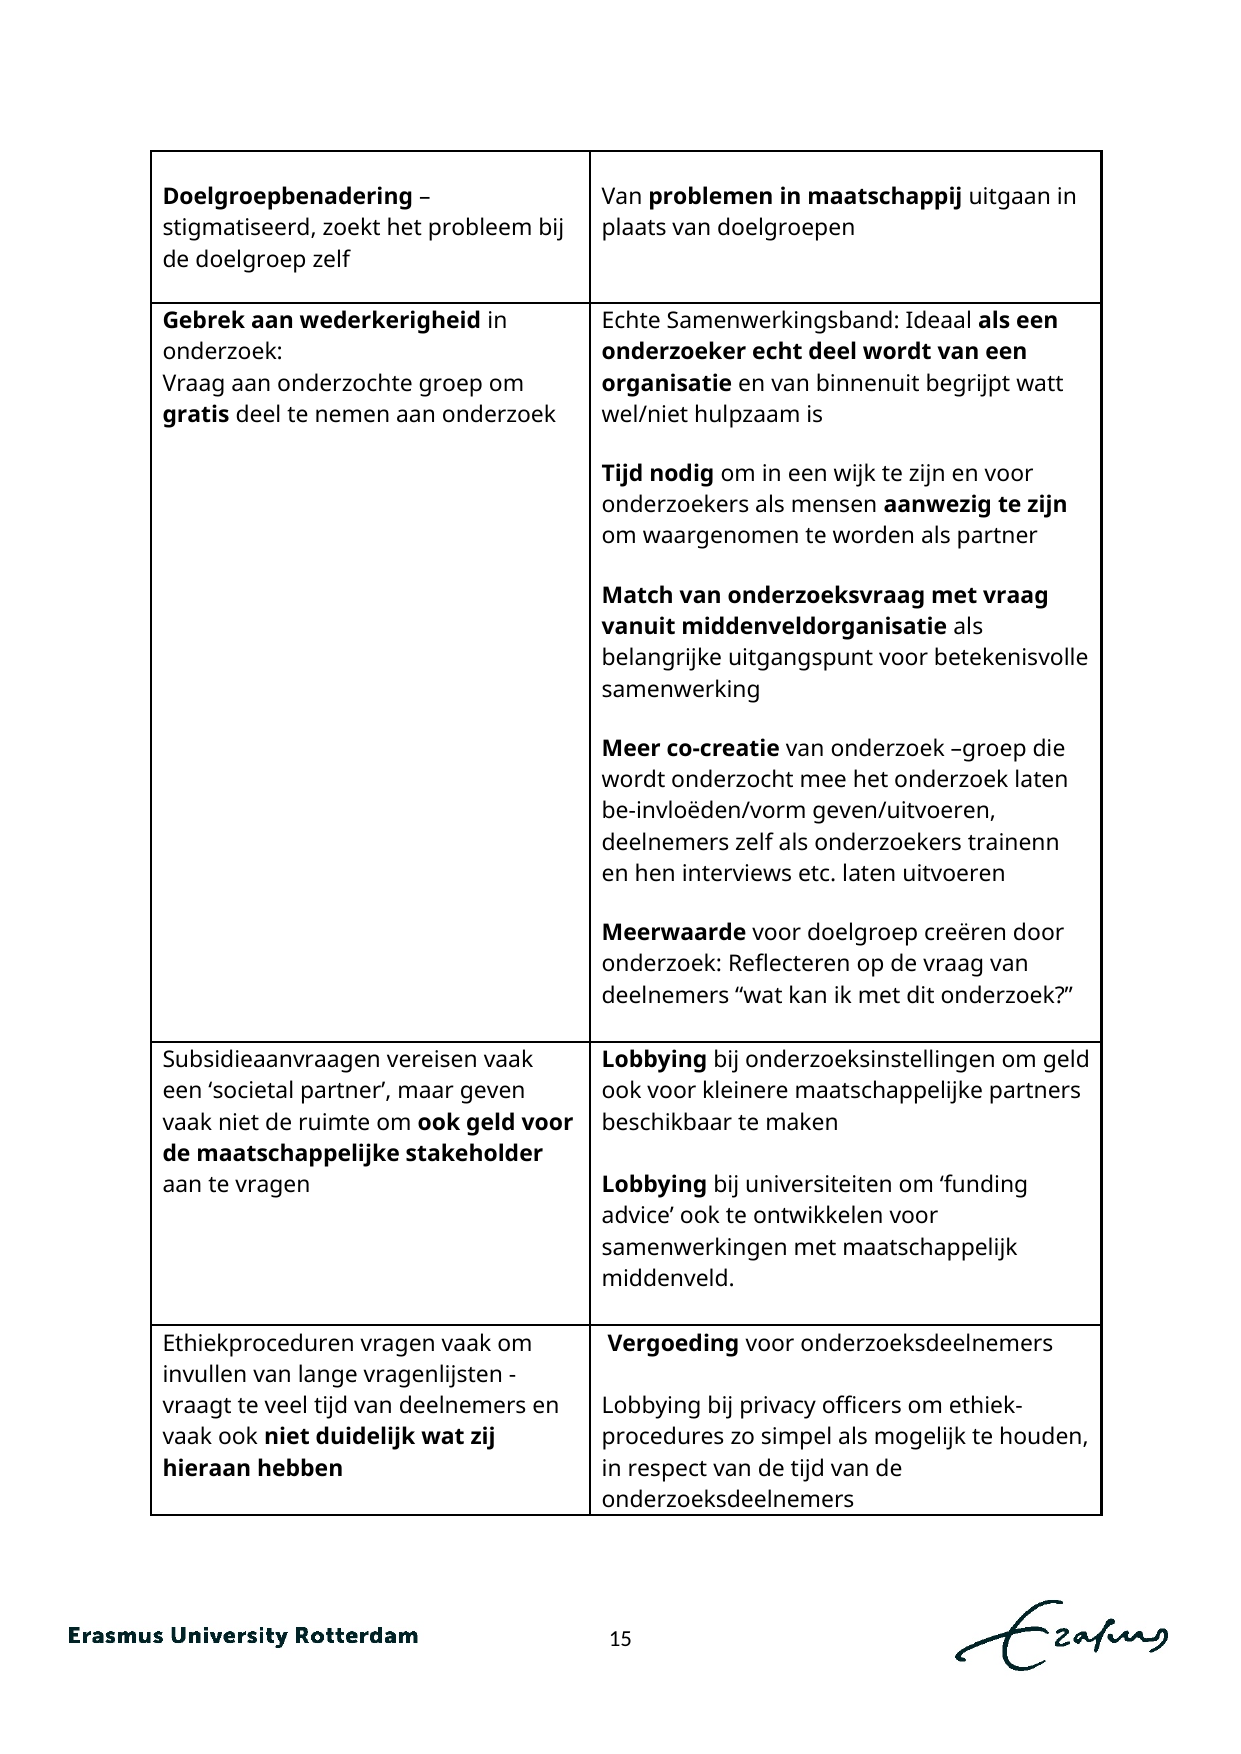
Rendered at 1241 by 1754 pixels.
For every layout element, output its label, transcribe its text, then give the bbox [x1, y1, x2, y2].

table_cell Echte Samenwerkingsband: Ideaal als een onderzoeker echt deel wordt van een organisatie en van binnenuit begrijpt watt wel/niet hulpzaam is Tijd nodig om in een wijk te zijn en voor onderzoekers als mensen aanwezig te zijn om waargenomen te worden als partner Match van onderzoeksvraag met vraag vanuit middenveldorganisatie als belangrijke uitgangspunt voor betekenisvolle samenwerking Meer co-creatie van onderzoek –groep die wordt onderzocht mee het onderzoek laten be-invloëden/vorm geven/uitvoeren, deelnemers zelf als onderzoekers trainenn en hen interviews etc. laten uitvoeren Meerwaarde voor doelgroep creëren door onderzoek: Reflecteren op de vraag van deelnemers “wat kan ik met dit onderzoek?” [591, 304, 1100, 1041]
table_cell Ethiekproceduren vragen vaak om invullen van lange vragenlijsten -vraagt te veel tijd van deelnemers en vaak ook niet duidelijk wat zij hieraan hebben [152, 1326, 589, 1514]
table_cell Lobbying bij onderzoeksinstellingen om geld ook voor kleinere maatschappelijke partners beschikbaar te maken Lobbying bij universiteiten om ‘funding advice’ ook te ontwikkelen voor samenwerkingen met maatschappelijk middenveld. [591, 1043, 1100, 1324]
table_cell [591, 152, 1100, 302]
table_cell Subsidieaanvraagen vereisen vaak een ‘societal partner’, maar geven vaak niet de ruimte om ook geld voor de maatschappelijke stakeholder aan te vragen [152, 1043, 589, 1324]
table_cell Vergoeding voor onderzoeksdeelnemers Lobbying bij privacy officers om ethiek-procedures zo simpel als mogelijk te houden, in respect van de tijd van de onderzoeksdeelnemers [591, 1326, 1100, 1514]
picture [0, 1501, 495, 1714]
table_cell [152, 152, 589, 302]
table_cell Gebrek aan wederkerigheid in onderzoek: Vraag aan onderzochte groep om gratis deel te nemen aan onderzoek [152, 304, 589, 1041]
picture [884, 1500, 1239, 1714]
